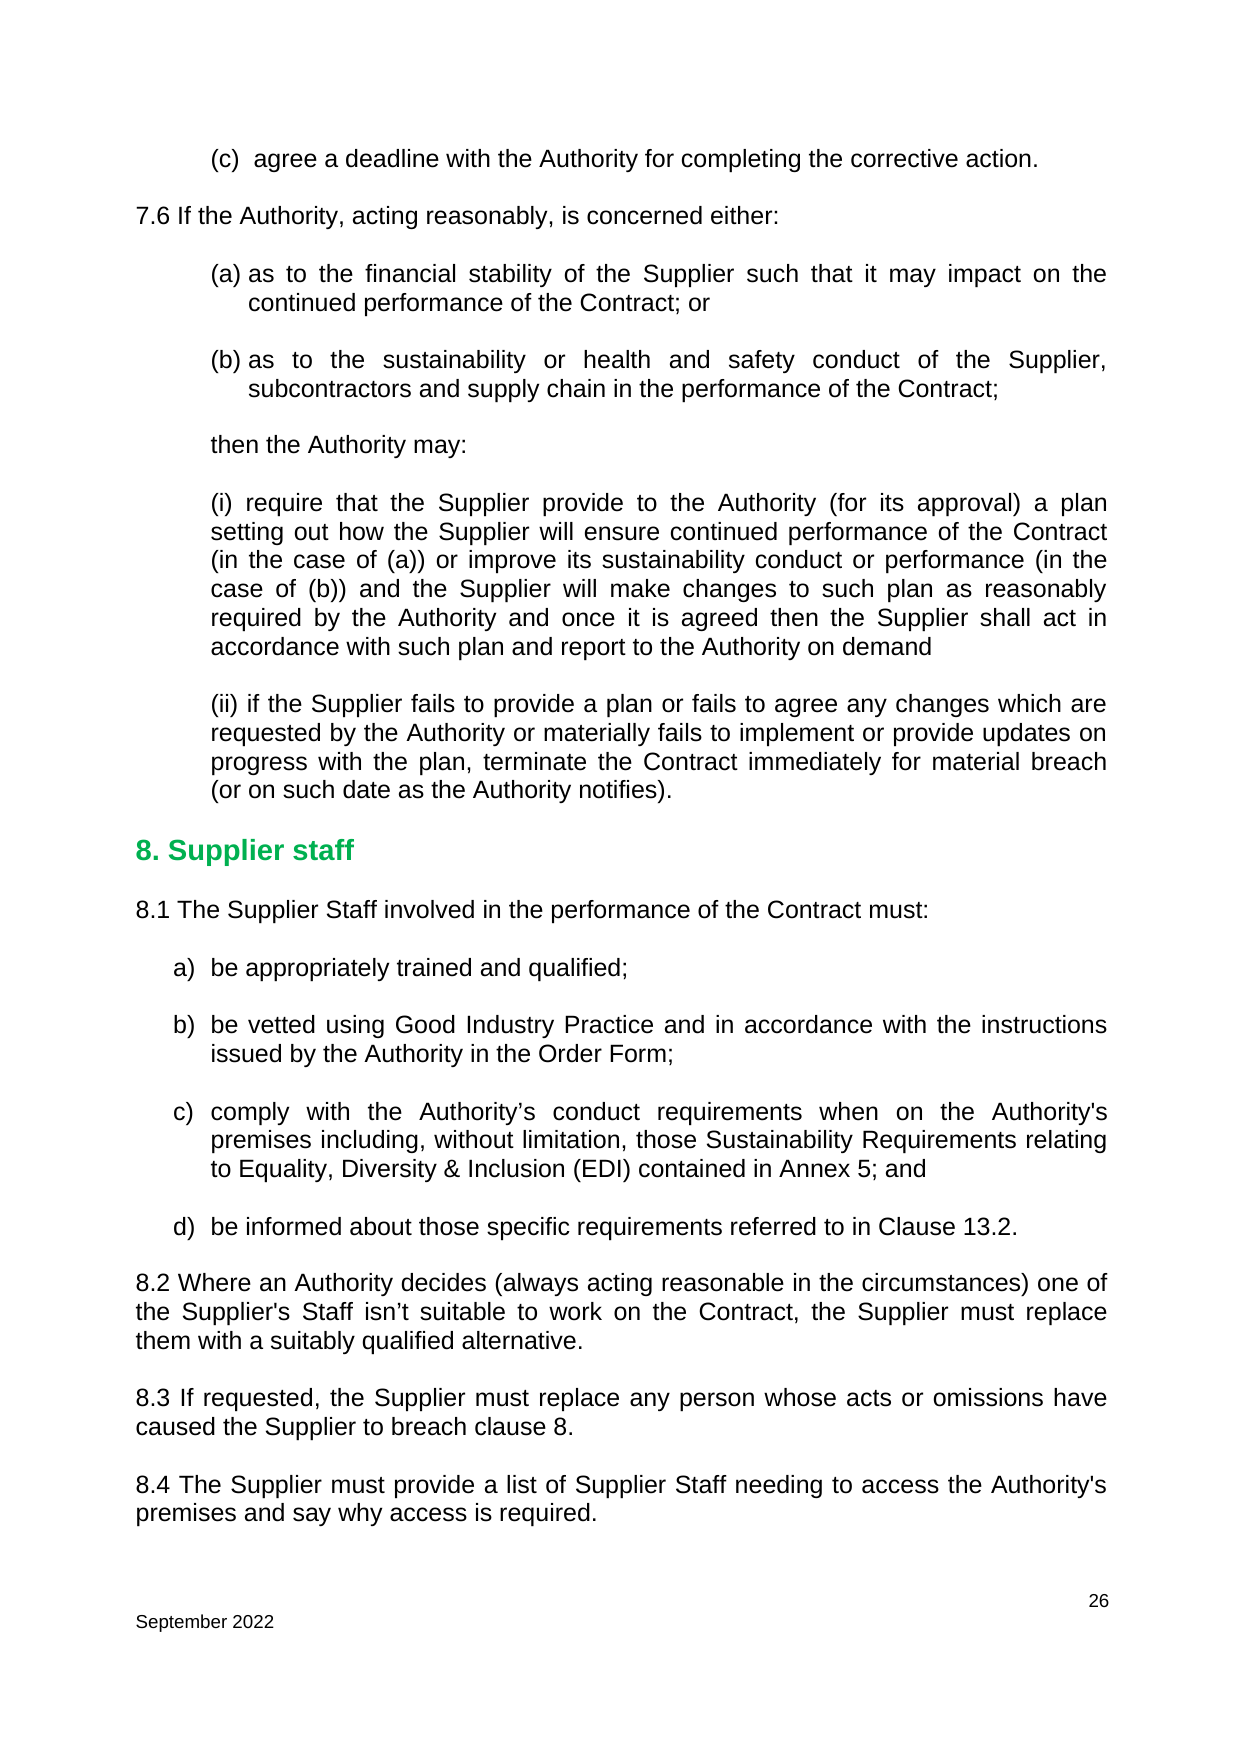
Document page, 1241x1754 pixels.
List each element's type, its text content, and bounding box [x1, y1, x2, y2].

text 8.4 The Supplier must provide a list of Supplier Staff needing to access the Authority's premises and say why access is required. [135, 1469, 1109, 1527]
list be appropriately trained and qualified; [173, 953, 1109, 982]
text (c) agree a deadline with the Authority for completing the corrective action. [210, 144, 1109, 172]
list be vetted using Good Industry Practice and in accordance with the instructions issued by the Authority in the Order Form; [173, 1010, 1109, 1068]
list as to the sustainability or health and safety conduct of the Supplier, subcontractors and supply chain in the performance of the Contract; [210, 345, 1109, 402]
text then the Authority may: [210, 431, 1109, 459]
text 7.6 If the Authority, acting reasonably, is concerned either: [135, 201, 1109, 230]
subtitle 8. Supplier staff [135, 833, 1109, 867]
text 8.1 The Supplier Staff involved in the performance of the Contract must: [135, 895, 1109, 924]
text (ii) if the Supplier fails to provide a plan or fails to agree any changes which are requested by the Authority or materially fails to implement or provide updates on progress with the plan, terminate the Contract immediately for material breach (or on such date as the Authority notifies). [210, 689, 1109, 804]
text 8.3 If requested, the Supplier must replace any person whose acts or omissions have caused the Supplier to breach clause 8. [135, 1383, 1109, 1441]
list as to the financial stability of the Supplier such that it may impact on the continued performance of the Contract; or [210, 259, 1109, 316]
text 8.2 Where an Authority decides (always acting reasonable in the circumstances) one of the Supplier's Staff isn’t suitable to work on the Contract, the Supplier must replace them with a suitably qualified alternative. [135, 1268, 1109, 1354]
list comply with the Authority’s conduct requirements when on the Authority's premises including, without limitation, those Sustainability Requirements relating to Equality, Diversity & Inclusion (EDI) contained in Annex 5; and [173, 1097, 1109, 1183]
text (i) require that the Supplier provide to the Authority (for its approval) a plan setting out how the Supplier will ensure continued performance of the Contract (in the case of (a)) or improve its sustainability conduct or performance (in the case of (b)) and the Supplier will make changes to such plan as reasonably required by the Authority and once it is agreed then the Supplier shall act in accordance with such plan and report to the Authority on demand [210, 488, 1109, 661]
list be informed about those specific requirements referred to in Clause 13.2. [173, 1212, 1109, 1240]
